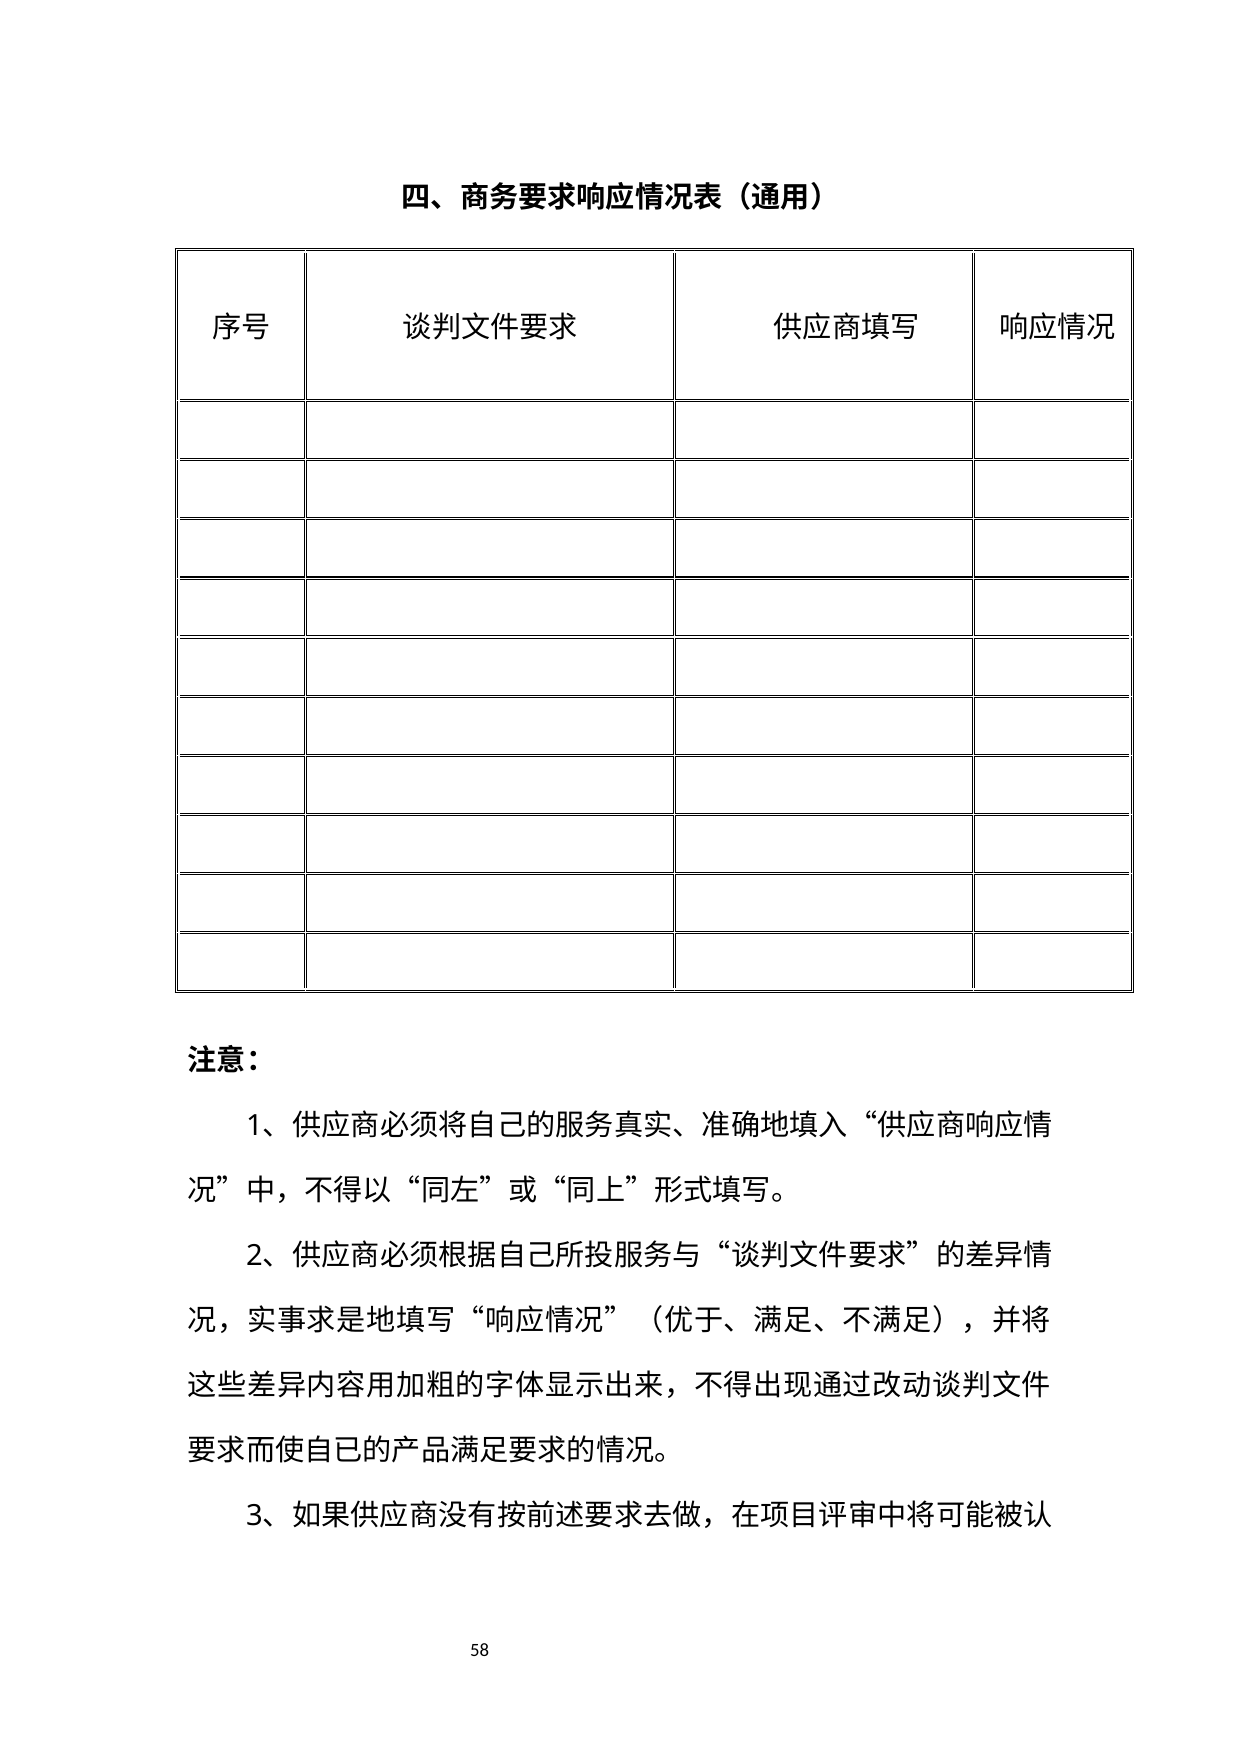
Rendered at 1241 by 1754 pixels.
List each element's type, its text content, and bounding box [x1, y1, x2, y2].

table_cell [307, 875, 673, 931]
table_cell [307, 461, 673, 517]
table_cell [675, 934, 973, 990]
table_cell [307, 580, 673, 635]
table_cell [975, 695, 1131, 753]
table_cell [676, 816, 972, 872]
table_cell [307, 816, 673, 872]
table_cell [676, 520, 972, 576]
table_cell [307, 757, 673, 813]
table_cell [307, 639, 673, 694]
table_cell [178, 576, 304, 635]
table_header 响应情况 [973, 251, 1131, 399]
table_header 序号 [176, 249, 306, 399]
table_cell [676, 757, 972, 813]
table_cell [973, 458, 1133, 517]
table_cell [676, 461, 972, 517]
text 注意： [187, 1025, 1053, 1090]
table_cell [676, 698, 972, 753]
table_cell [975, 754, 1131, 813]
table_cell [676, 580, 972, 635]
table_cell [975, 813, 1131, 872]
table_cell [176, 517, 306, 576]
table_cell [307, 698, 673, 753]
table_cell [307, 520, 673, 576]
text 1、供应商必须将自己的服务真实、准确地填入“供应商响应情况”中，不得以“同左”或“同上”形式填写。 [187, 1090, 1053, 1220]
table_header 谈判文件要求 [306, 249, 675, 399]
table_cell [178, 872, 304, 931]
table_header 供应商填写 [675, 251, 973, 399]
table_cell [676, 875, 972, 931]
table_cell [176, 399, 306, 458]
table_cell [973, 635, 1133, 694]
table_cell [676, 402, 972, 458]
table_cell [676, 639, 972, 694]
text 四、商务要求响应情况表（通用） [187, 162, 1053, 227]
text 2、供应商必须根据自己所投服务与“谈判文件要求”的差异情况，实事求是地填写“响应情况”（优于、满足、不满足），并将这些差异内容用加粗的字体显示出来，不得出现通过改动谈判文件要求而使自已的产品满足要求的情况。 [187, 1220, 1053, 1480]
table_cell [178, 813, 304, 872]
table_cell [178, 695, 304, 753]
table_cell [176, 458, 306, 517]
table_cell [975, 576, 1131, 635]
table_cell [973, 517, 1133, 576]
table_cell [178, 931, 306, 990]
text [187, 1480, 1053, 1545]
table_cell [307, 402, 673, 458]
table_cell [178, 754, 304, 813]
table_cell [975, 872, 1131, 931]
table_cell [973, 931, 1131, 990]
table_cell [176, 635, 306, 694]
table_cell [306, 931, 675, 990]
table_cell [973, 399, 1133, 458]
